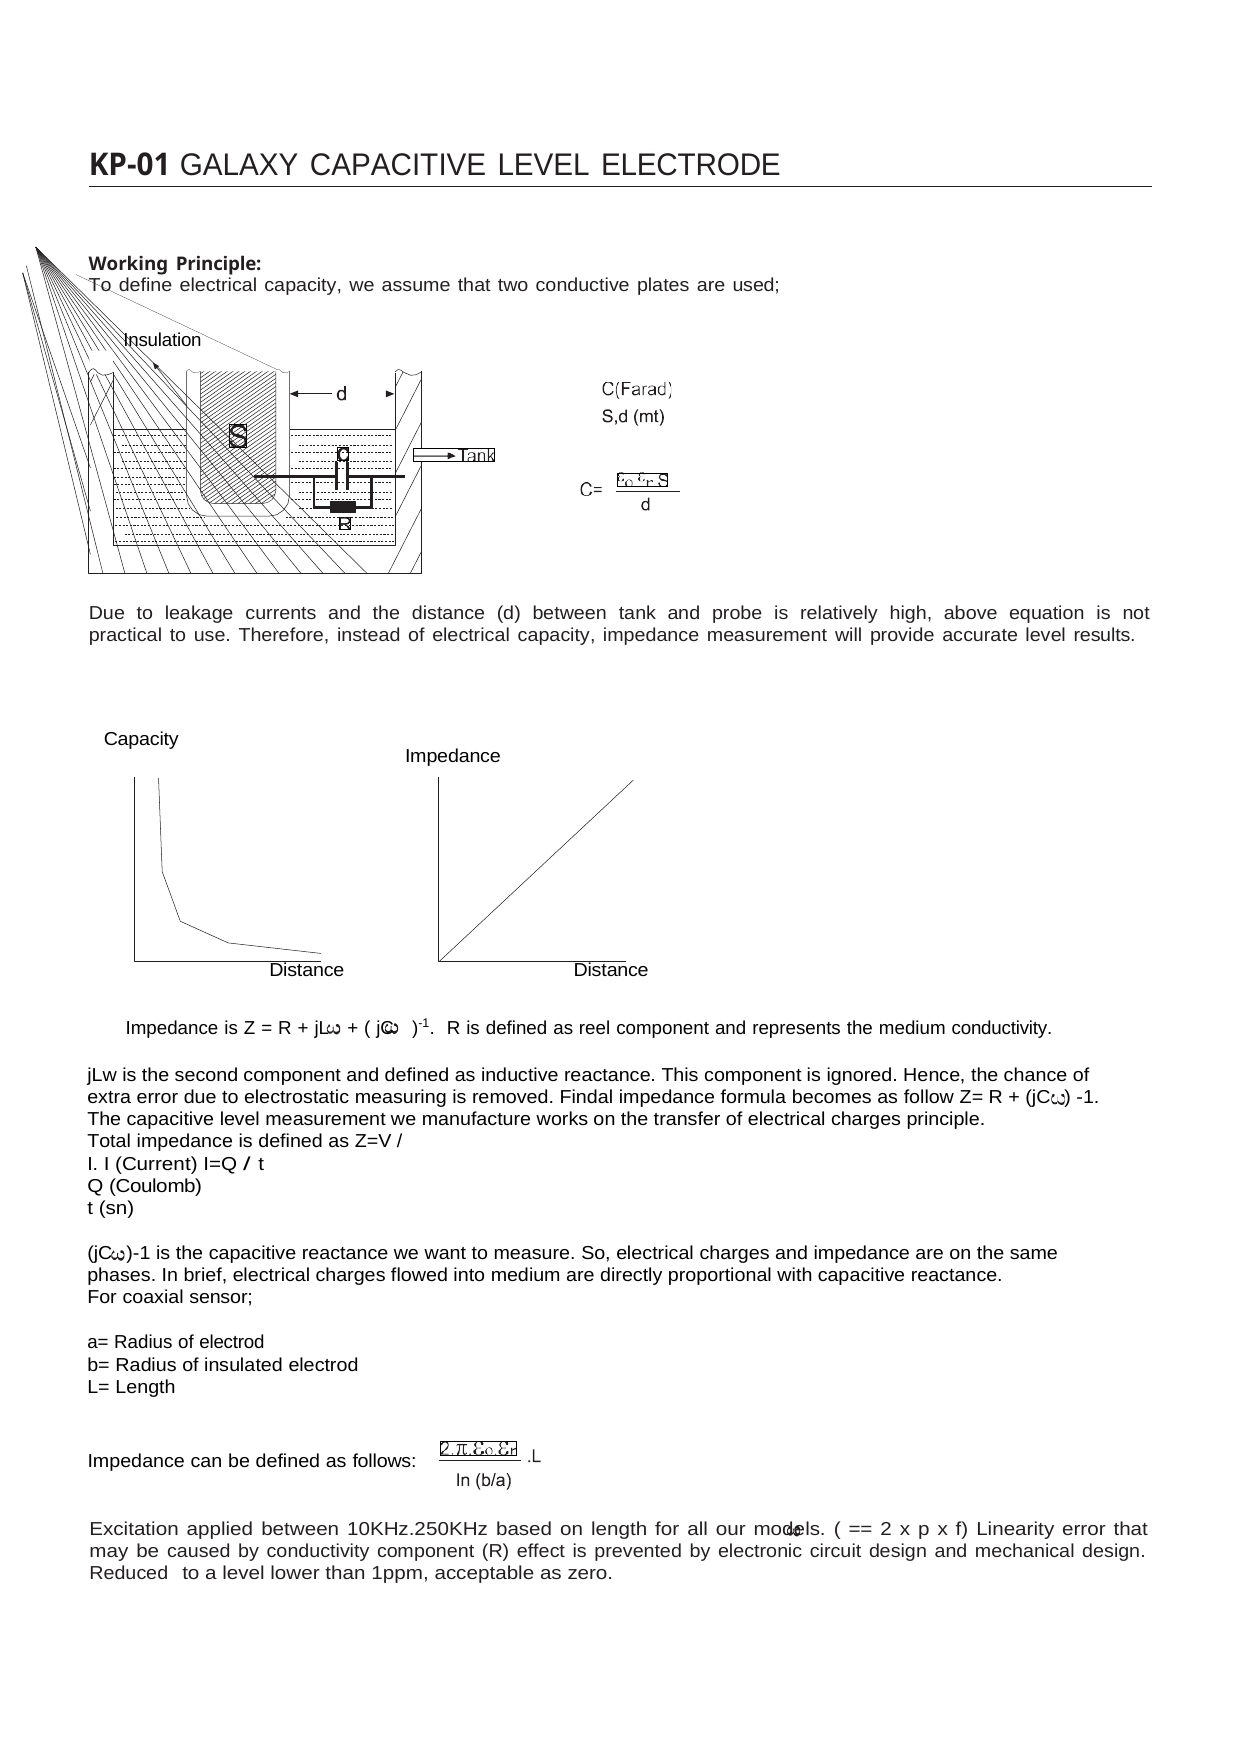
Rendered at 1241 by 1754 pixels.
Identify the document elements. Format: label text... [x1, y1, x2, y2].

text (jC )-1 is the capacitive reactance we want to measure. So, electrical charges and impedance are on the same phases. In brief, electrical charges flowed into medium are directly proportional with capacitive reactance. [87, 1242, 1131, 1285]
text b= Radius of insulated electrod L= Length [87, 1354, 377, 1397]
text Working Principle: [88, 253, 1240, 274]
picture [441, 1442, 516, 1450]
text Due to leakage currents and the distance (d) between tank and probe is relatively high, above equation is not practical to use. Therefore, instead of electrical capacity, impedance measurement will provide accurate level results. [88, 602, 1163, 646]
text a= Radius of electrod [87, 1331, 1240, 1353]
picture [230, 425, 242, 433]
text Q (Coulomb) t (sn) [87, 1175, 203, 1218]
picture [602, 382, 672, 399]
text Distance Distance [269, 961, 1240, 980]
picture [414, 449, 494, 461]
text Capacity [103, 728, 187, 749]
picture [237, 438, 246, 444]
text Total impedance is defined as Z=V / I. I (Current) I=Q / t [87, 1130, 418, 1174]
picture [230, 425, 246, 438]
text Excitation applied between 10KHz.250KHz based on length for all our models. ( == 2 x p x f) Linearity error that may be caused by conductivity component (R) effect is prevented by electronic circuit design and mechanical design. Reduced to a level lower than 1ppm, acceptable as zero. [89, 1518, 1148, 1583]
text Impedance [405, 744, 1240, 766]
text To define electrical capacity, we assume that two conductive plates are used; [88, 274, 1240, 296]
text For coaxial sensor; [87, 1286, 1240, 1308]
picture [235, 433, 246, 442]
text jLw is the second component and defined as inductive reactance. This component is ignored. Hence, the chance of extra error due to electrostatic measuring is removed. Findal impedance formula becomes as follow Z= R + (jC ) -1. The capacitive level measurement we manufacture works on the transfer of electrical charges principle. [87, 1063, 1131, 1129]
text Impedance can be defined as follows: [87, 1450, 1240, 1471]
picture [338, 448, 348, 460]
picture [232, 429, 246, 440]
picture [580, 482, 602, 496]
picture [340, 518, 350, 529]
picture [618, 474, 667, 486]
text Impedance is Z = R + jL + ( jC )-1. R is defined as reel component and represents the medium conductivity. [125, 1015, 1240, 1038]
